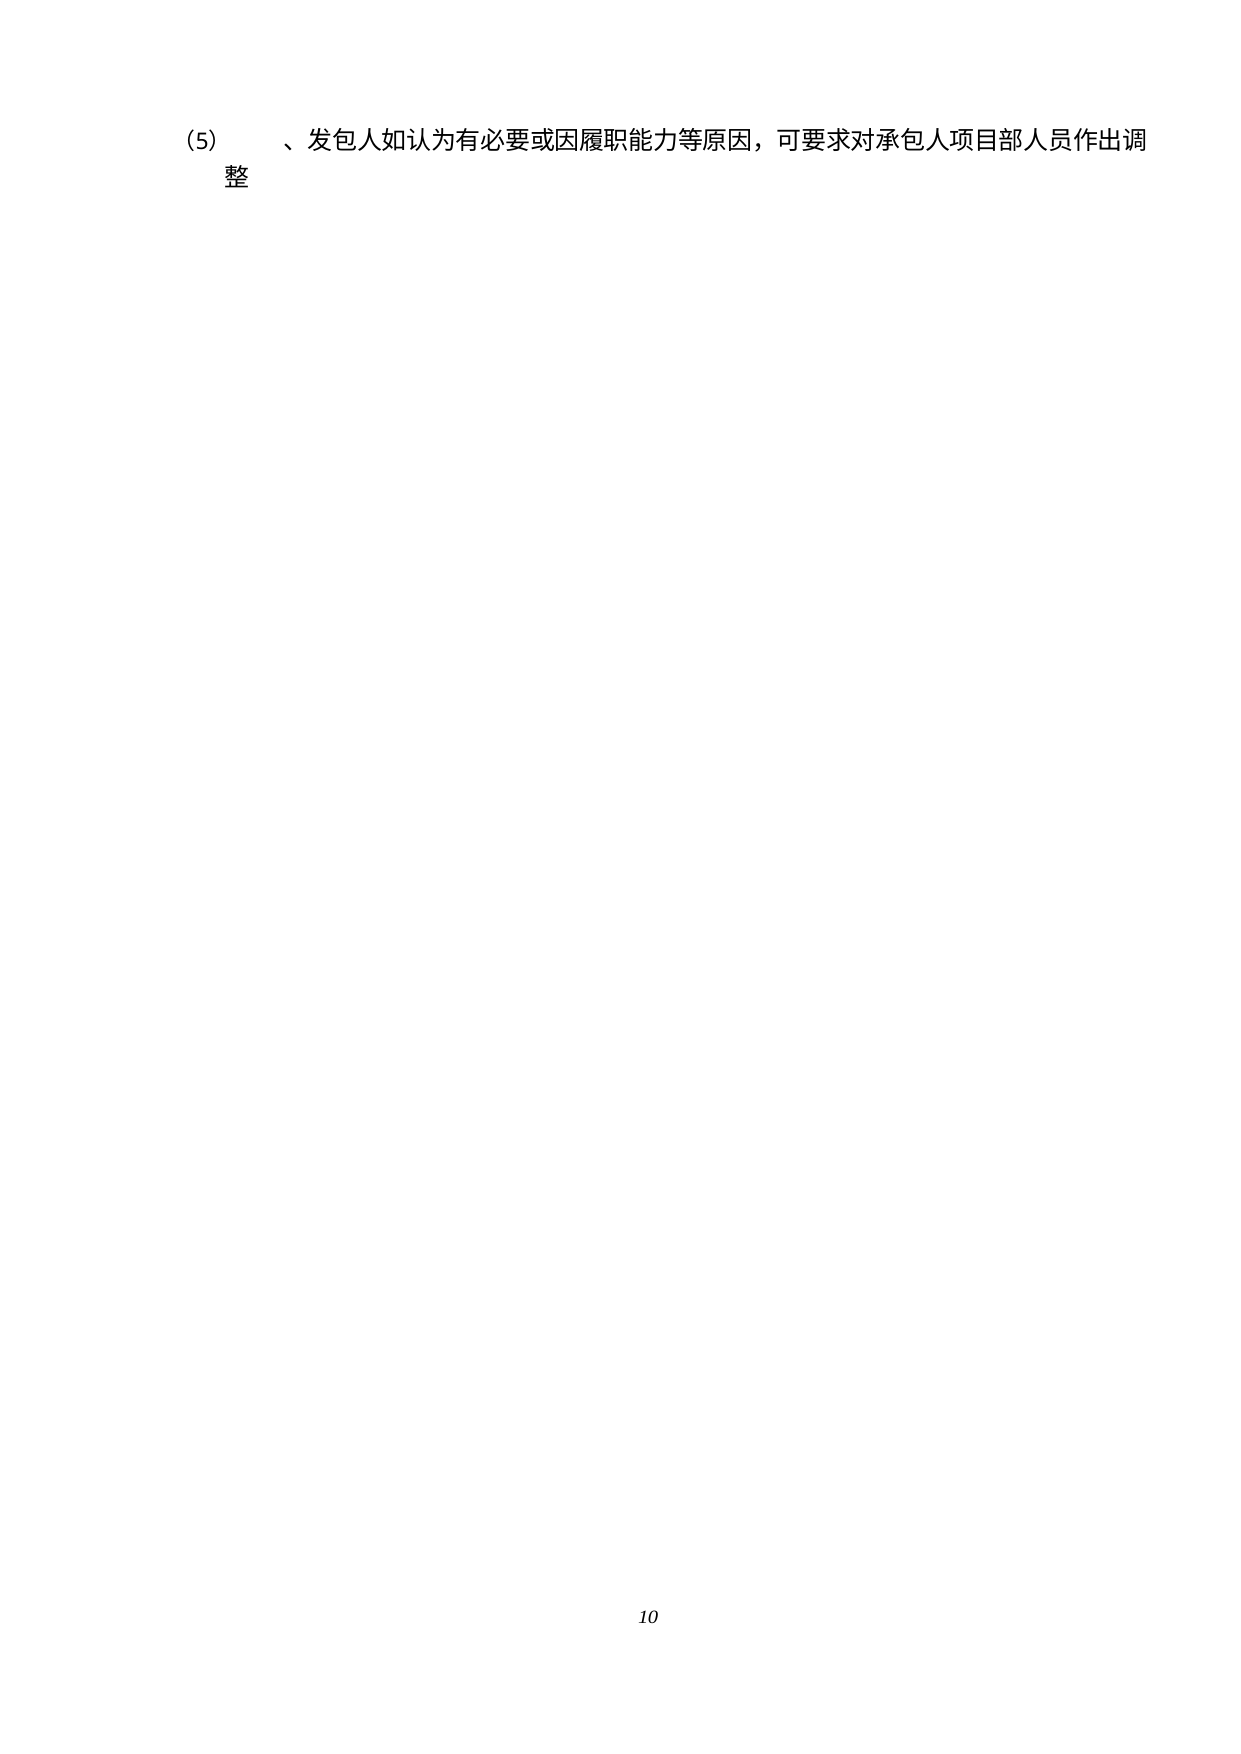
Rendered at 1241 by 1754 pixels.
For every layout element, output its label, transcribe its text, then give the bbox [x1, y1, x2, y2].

list 、发包人如认为有必要或因履职能力等原因，可要求对承包人项目部人员作出调整 [172, 121, 1166, 193]
